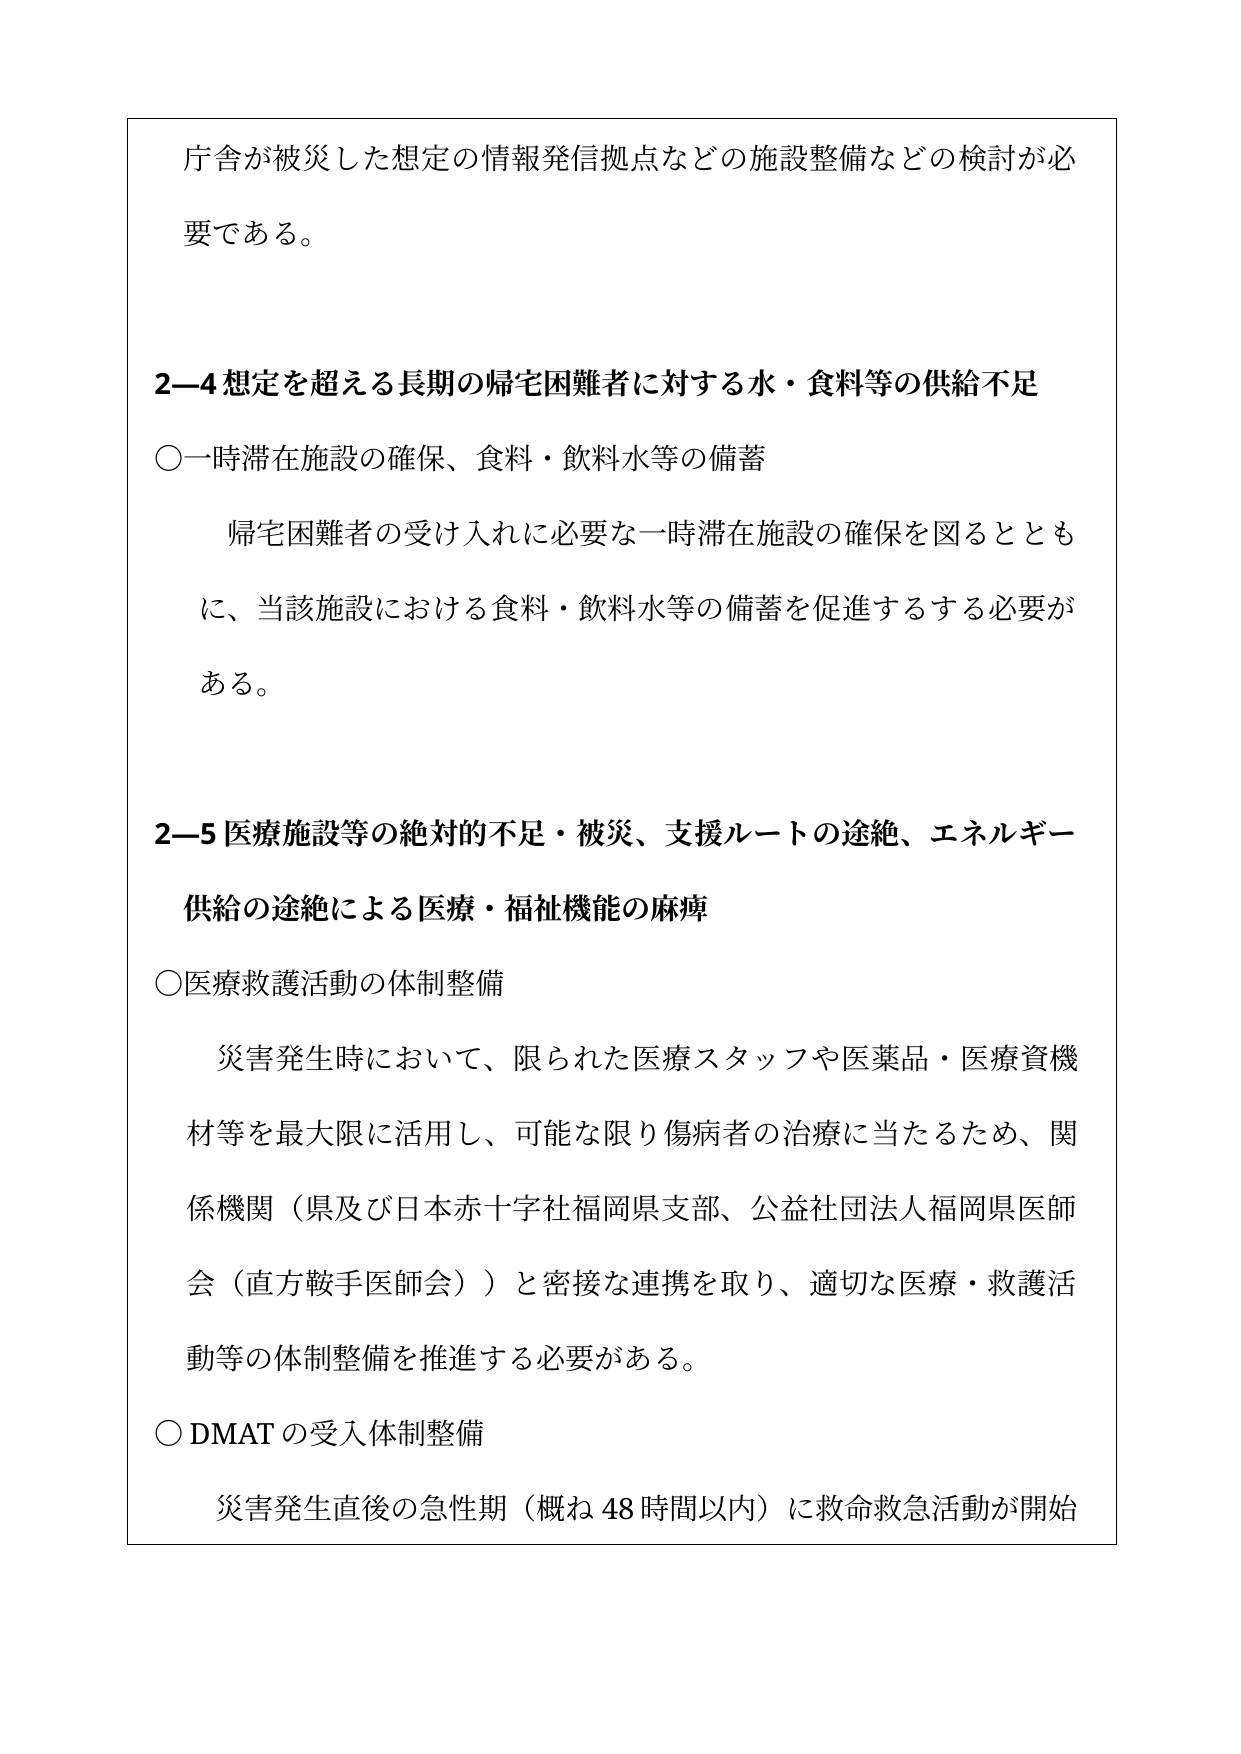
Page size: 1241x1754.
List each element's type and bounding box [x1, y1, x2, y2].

table_cell [128, 119, 1116, 1544]
